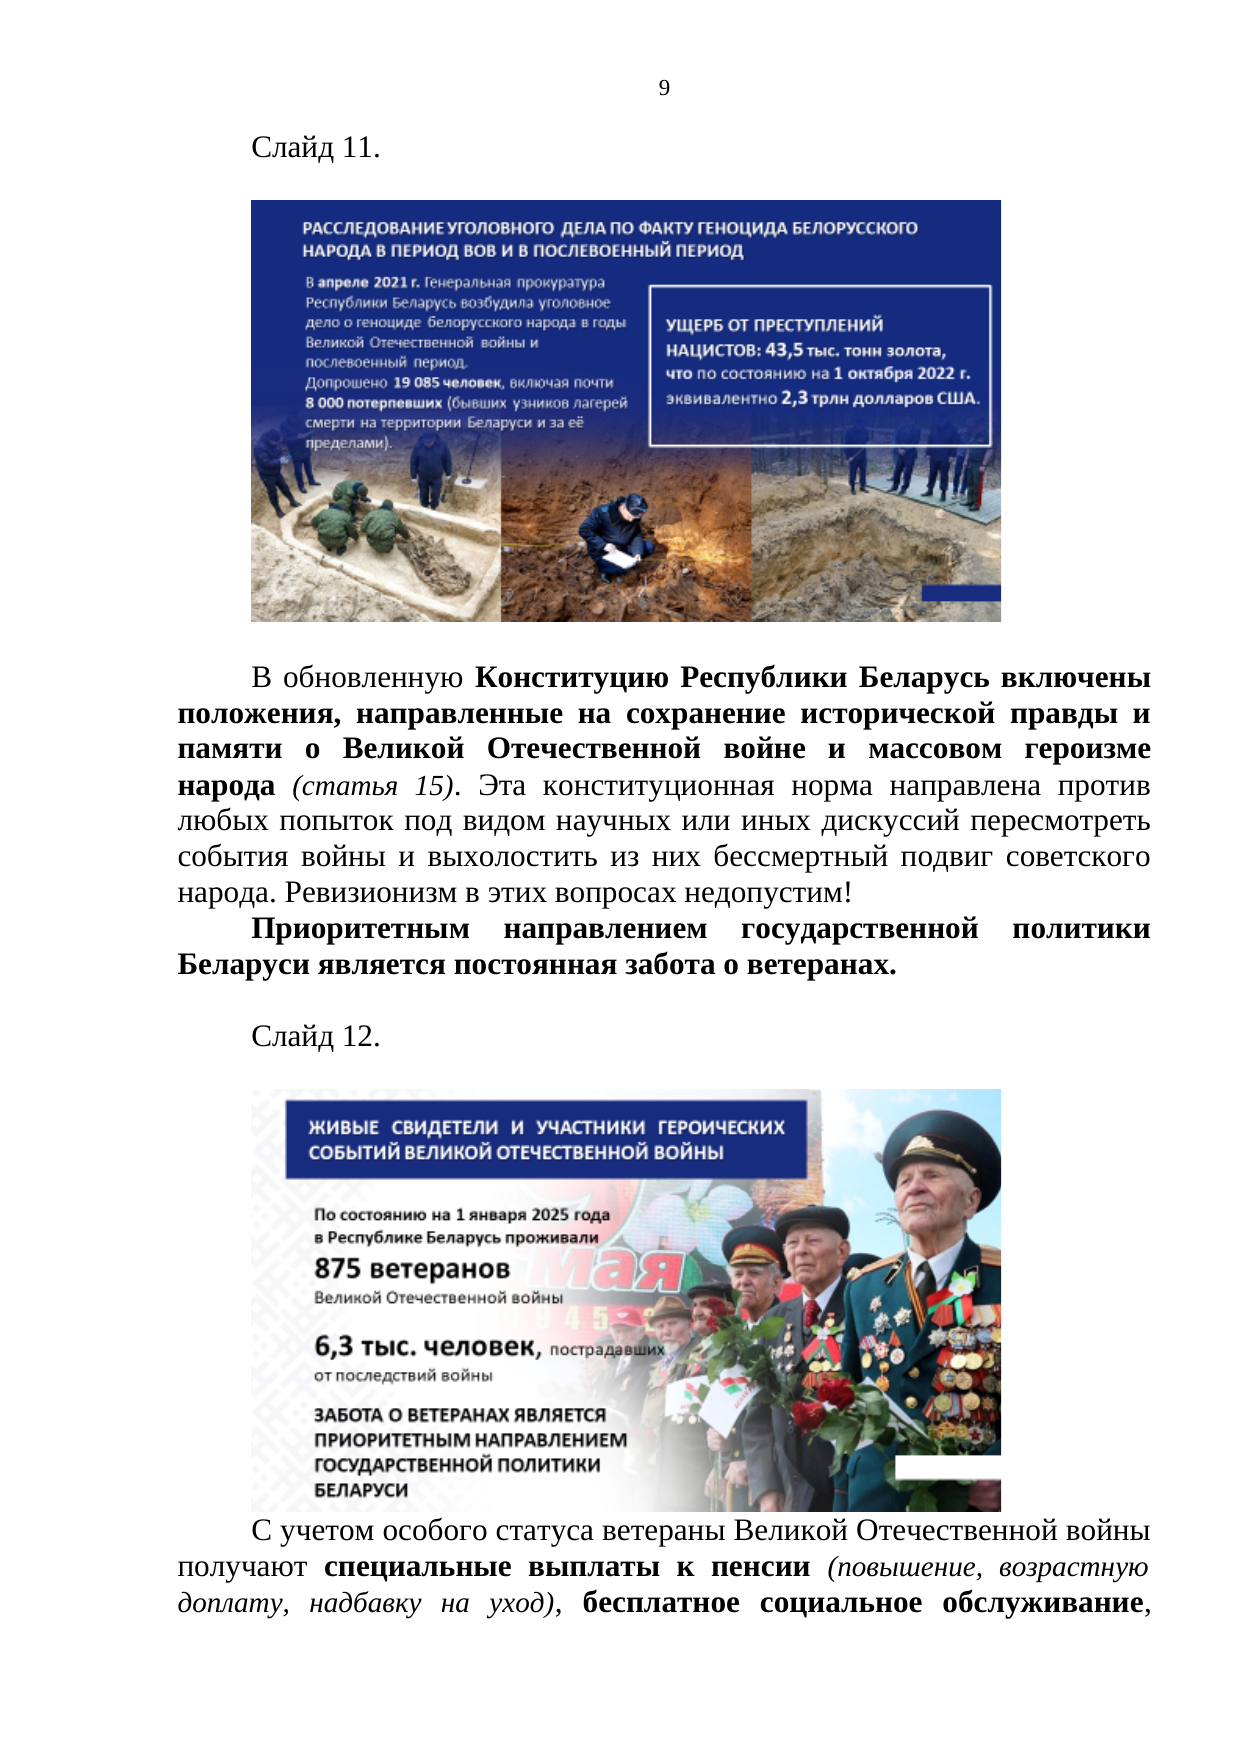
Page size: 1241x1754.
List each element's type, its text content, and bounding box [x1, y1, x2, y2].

picture [251, 200, 1002, 622]
text Слайд 12. [177, 1017, 1152, 1053]
text Слайд 11. [177, 128, 1152, 164]
text Приоритетным направлением государственной политики Беларуси является постоянная забота о ветеранах. [177, 909, 1152, 981]
picture [251, 1089, 1002, 1512]
text В обновленную Конституцию Республики Беларусь включены положения, направленные на сохранение исторической правды и памяти о Великой Отечественной войне и массовом героизме народа (статья 15). Эта конституционная норма направлена против любых попыток под видом научных или иных дискуссий пересмотреть события войны и выхолостить из них бессмертный подвиг советского народа. Ревизионизм в этих вопросах недопустим! [177, 658, 1152, 909]
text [177, 1511, 1152, 1619]
